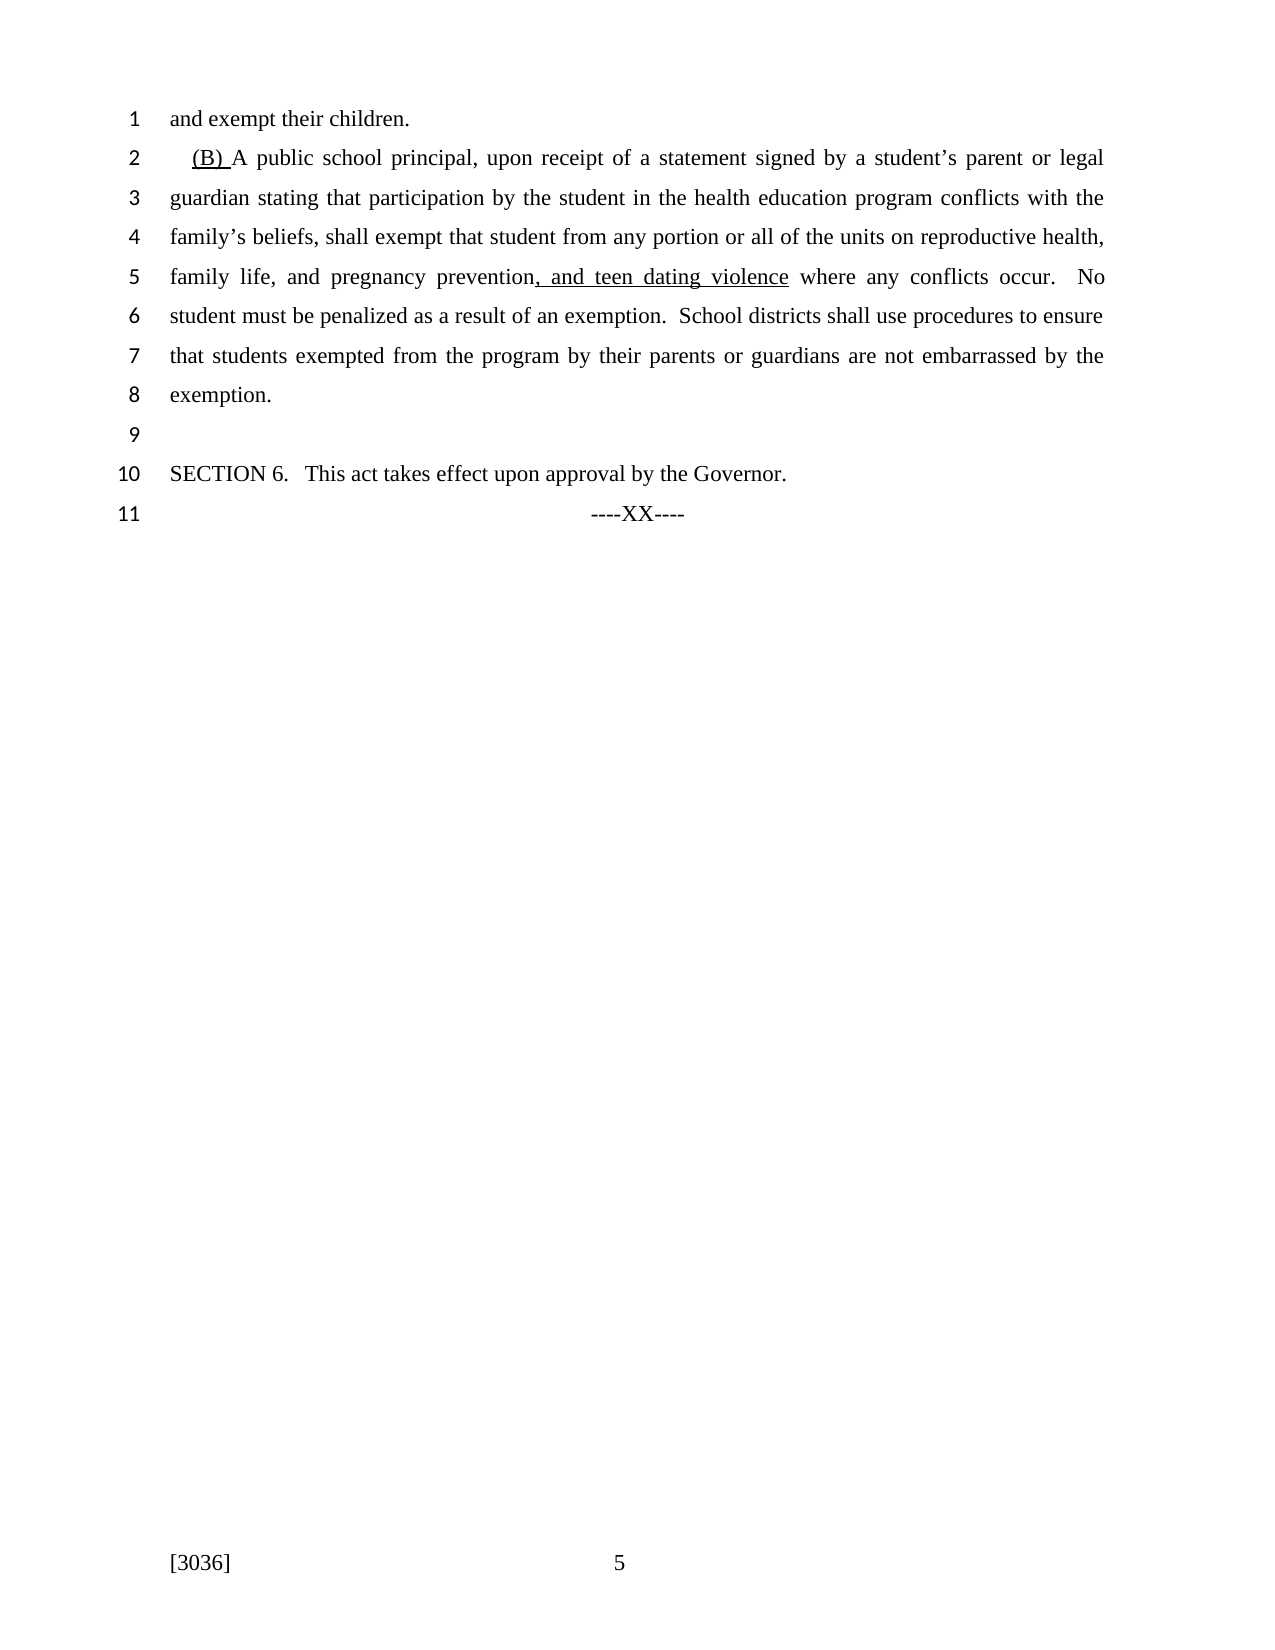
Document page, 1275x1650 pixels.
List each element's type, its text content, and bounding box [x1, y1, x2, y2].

text (B) A public school principal, upon receipt of a statement signed by a student’s parent or legal guardian stating that participation by the student in the health education program conflicts with the family’s beliefs, shall exempt that student from any portion or all of the units on reproductive health, family life, and pregnancy prevention, and teen dating violence where any conflicts occur. No student must be penalized as a result of an exemption. School districts shall use procedures to ensure that students exempted from the program by their parents or guardians are not embarrassed by the exemption. [169, 144, 1106, 408]
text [169, 105, 1106, 131]
text ----XX---- [169, 500, 1106, 526]
text SECTION 6. This act takes effect upon approval by the Governor. [169, 460, 1106, 487]
